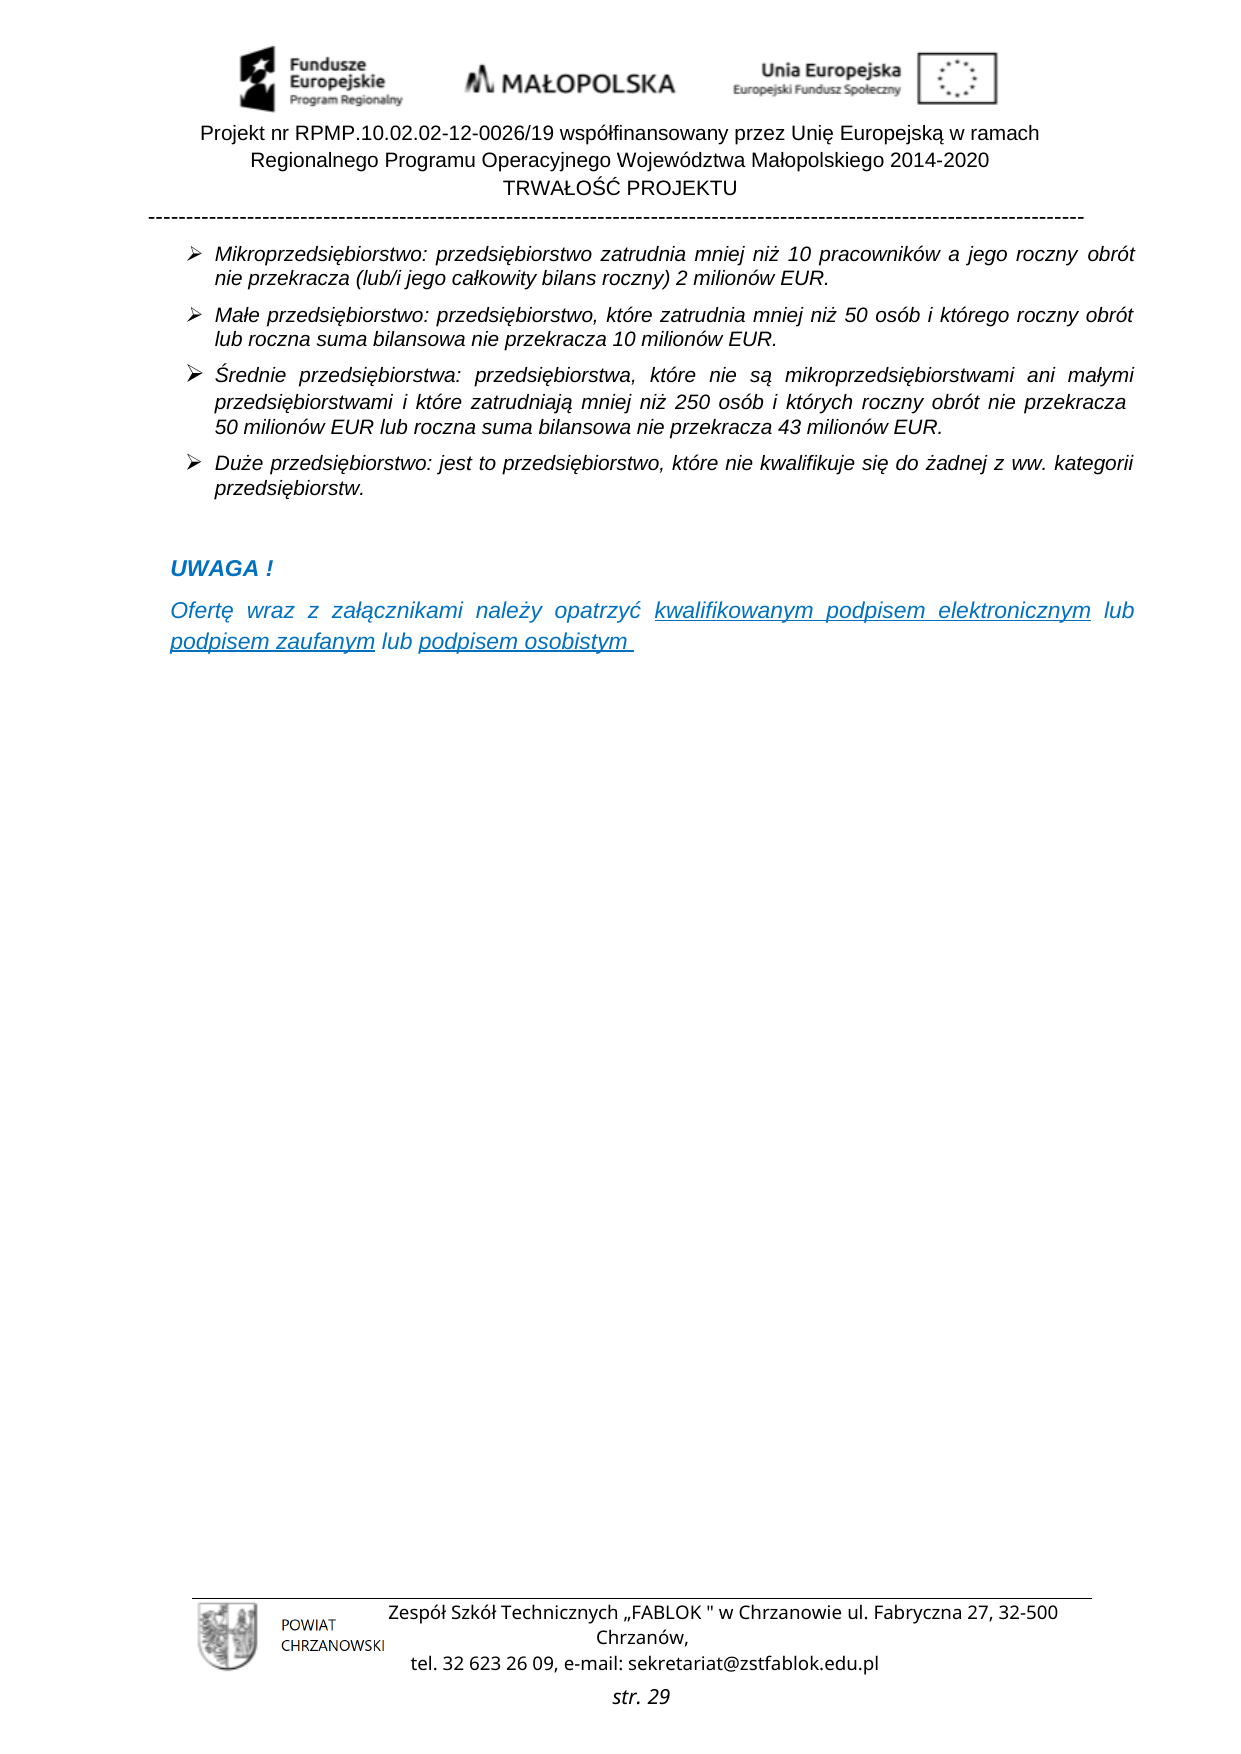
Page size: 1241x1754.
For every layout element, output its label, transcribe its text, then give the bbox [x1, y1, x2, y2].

picture [225, 44, 1015, 121]
picture [271, 1604, 398, 1669]
picture [193, 1599, 264, 1679]
picture [391, 1607, 398, 1617]
